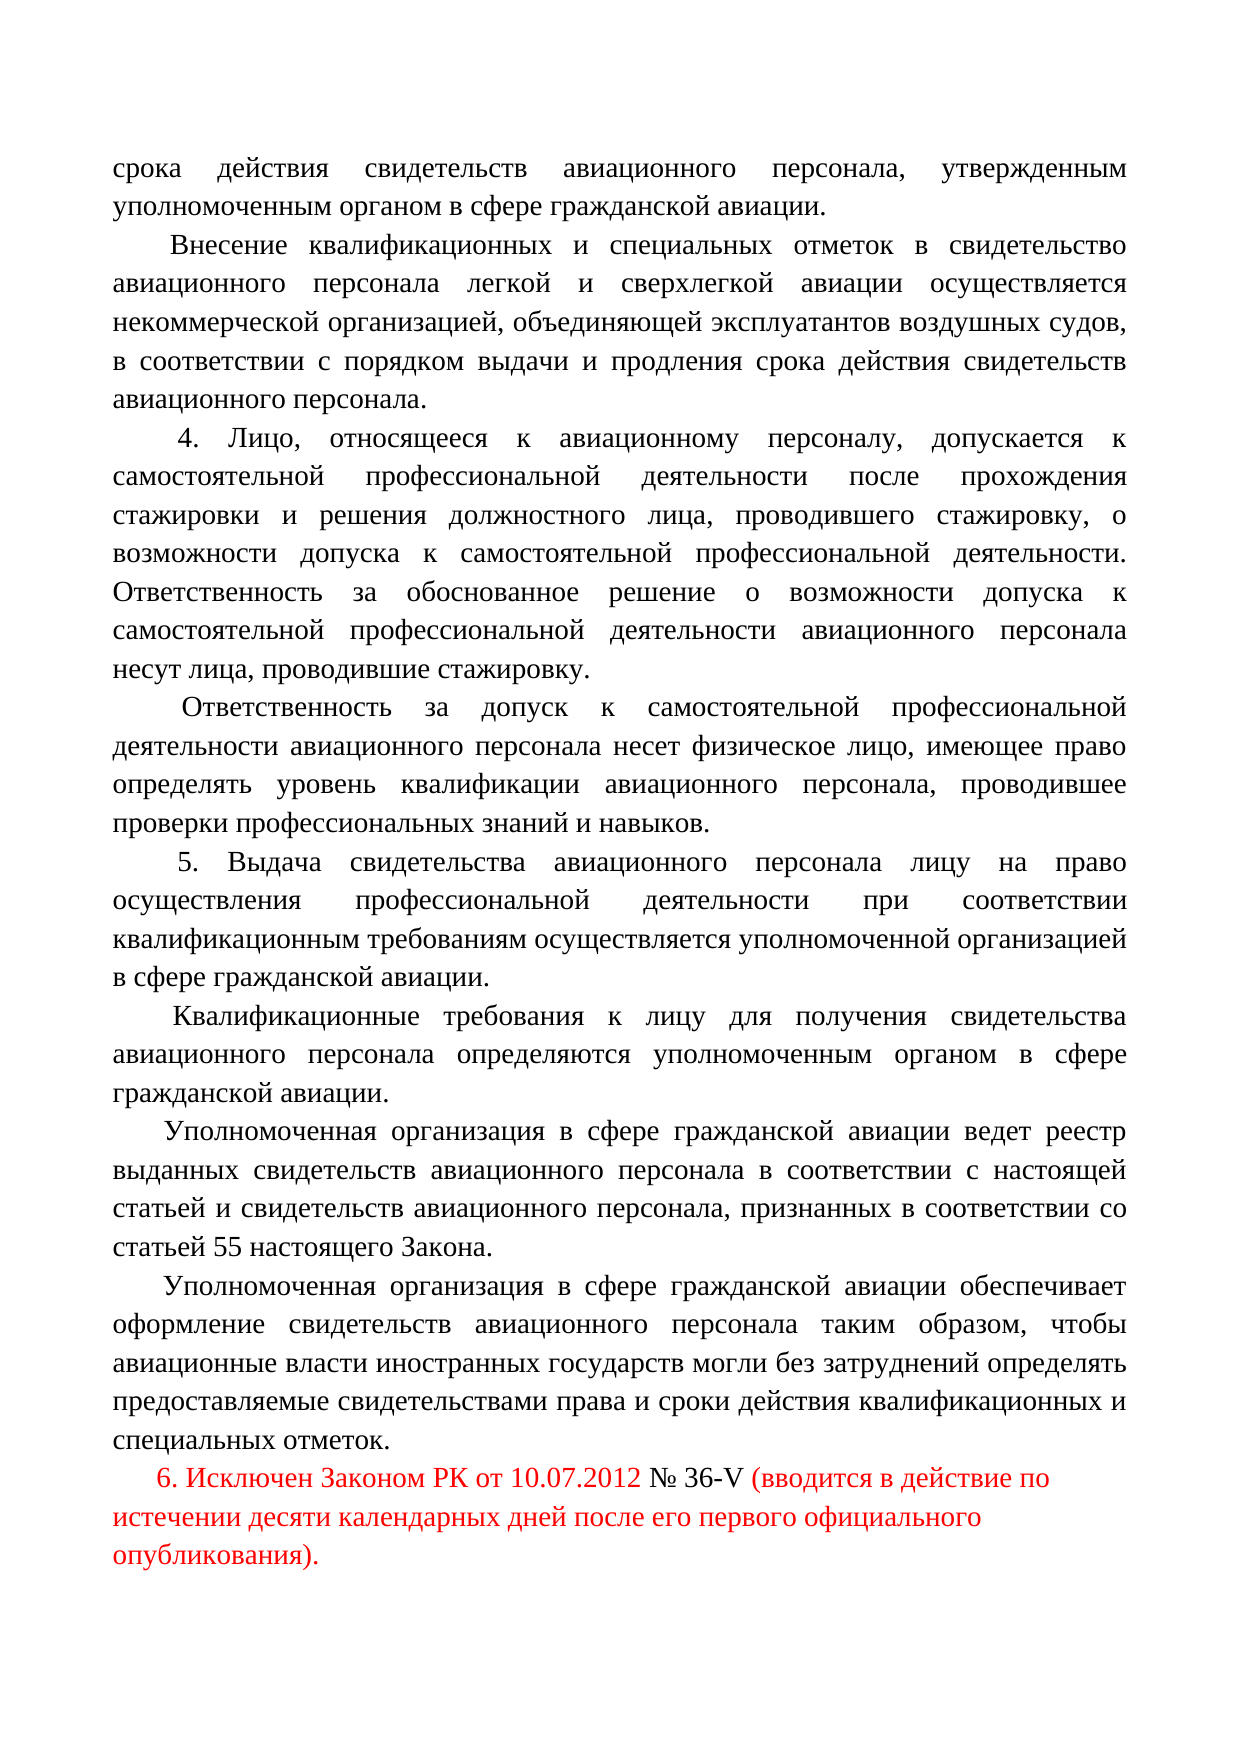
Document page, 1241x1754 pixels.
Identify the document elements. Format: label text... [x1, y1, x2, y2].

text 4. Лицо, относящееся к авиационному персоналу, допускается к самостоятельной профессиональной деятельности после прохождения стажировки и решения должностного лица, проводившего стажировку, о возможности допуска к самостоятельной профессиональной деятельности. Ответственность за обоснованное решение о возможности допуска к самостоятельной профессиональной деятельности авиационного персонала несут лица, проводившие стажировку. [112, 420, 1128, 684]
text Ответственность за допуск к самостоятельной профессиональной деятельности авиационного персонала несет физическое лицо, имеющее право определять уровень квалификации авиационного персонала, проводившее проверки профессиональных знаний и навыков. [112, 689, 1128, 839]
text Внесение квалификационных и специальных отметок в свидетельство авиационного персонала легкой и сверхлегкой авиации осуществляется некоммерческой организацией, объединяющей эксплуатантов воздушных судов, в соответствии с порядком выдачи и продления срока действия свидетельств авиационного персонала. [112, 227, 1128, 415]
text Квалификационные требования к лицу для получения свидетельства авиационного персонала определяются уполномоченным органом в сфере гражданской авиации. [112, 998, 1128, 1108]
text 5. Выдача свидетельства авиационного персонала лицу на право осуществления профессиональной деятельности при соответствии квалификационным требованиям осуществляется уполномоченной организацией в сфере гражданской авиации. [112, 844, 1128, 993]
text Уполномоченная организация в сфере гражданской авиации обеспечивает оформление свидетельств авиационного персонала таким образом, чтобы авиационные власти иностранных государств могли без затруднений определять предоставляемые свидетельствами права и сроки действия квалификационных и специальных отметок. [112, 1268, 1128, 1455]
text Уполномоченная организация в сфере гражданской авиации ведет реестр выданных свидетельств авиационного персонала в соответствии с настоящей статьей и свидетельств авиационного персонала, признанных в соответствии со статьей 55 настоящего Закона. [112, 1113, 1128, 1263]
text 6. Исключен Законом РК от 10.07.2012 № 36-V (вводится в действие по истечении десяти календарных дней после его первого официального опубликования). [112, 1460, 1128, 1601]
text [112, 150, 1128, 222]
